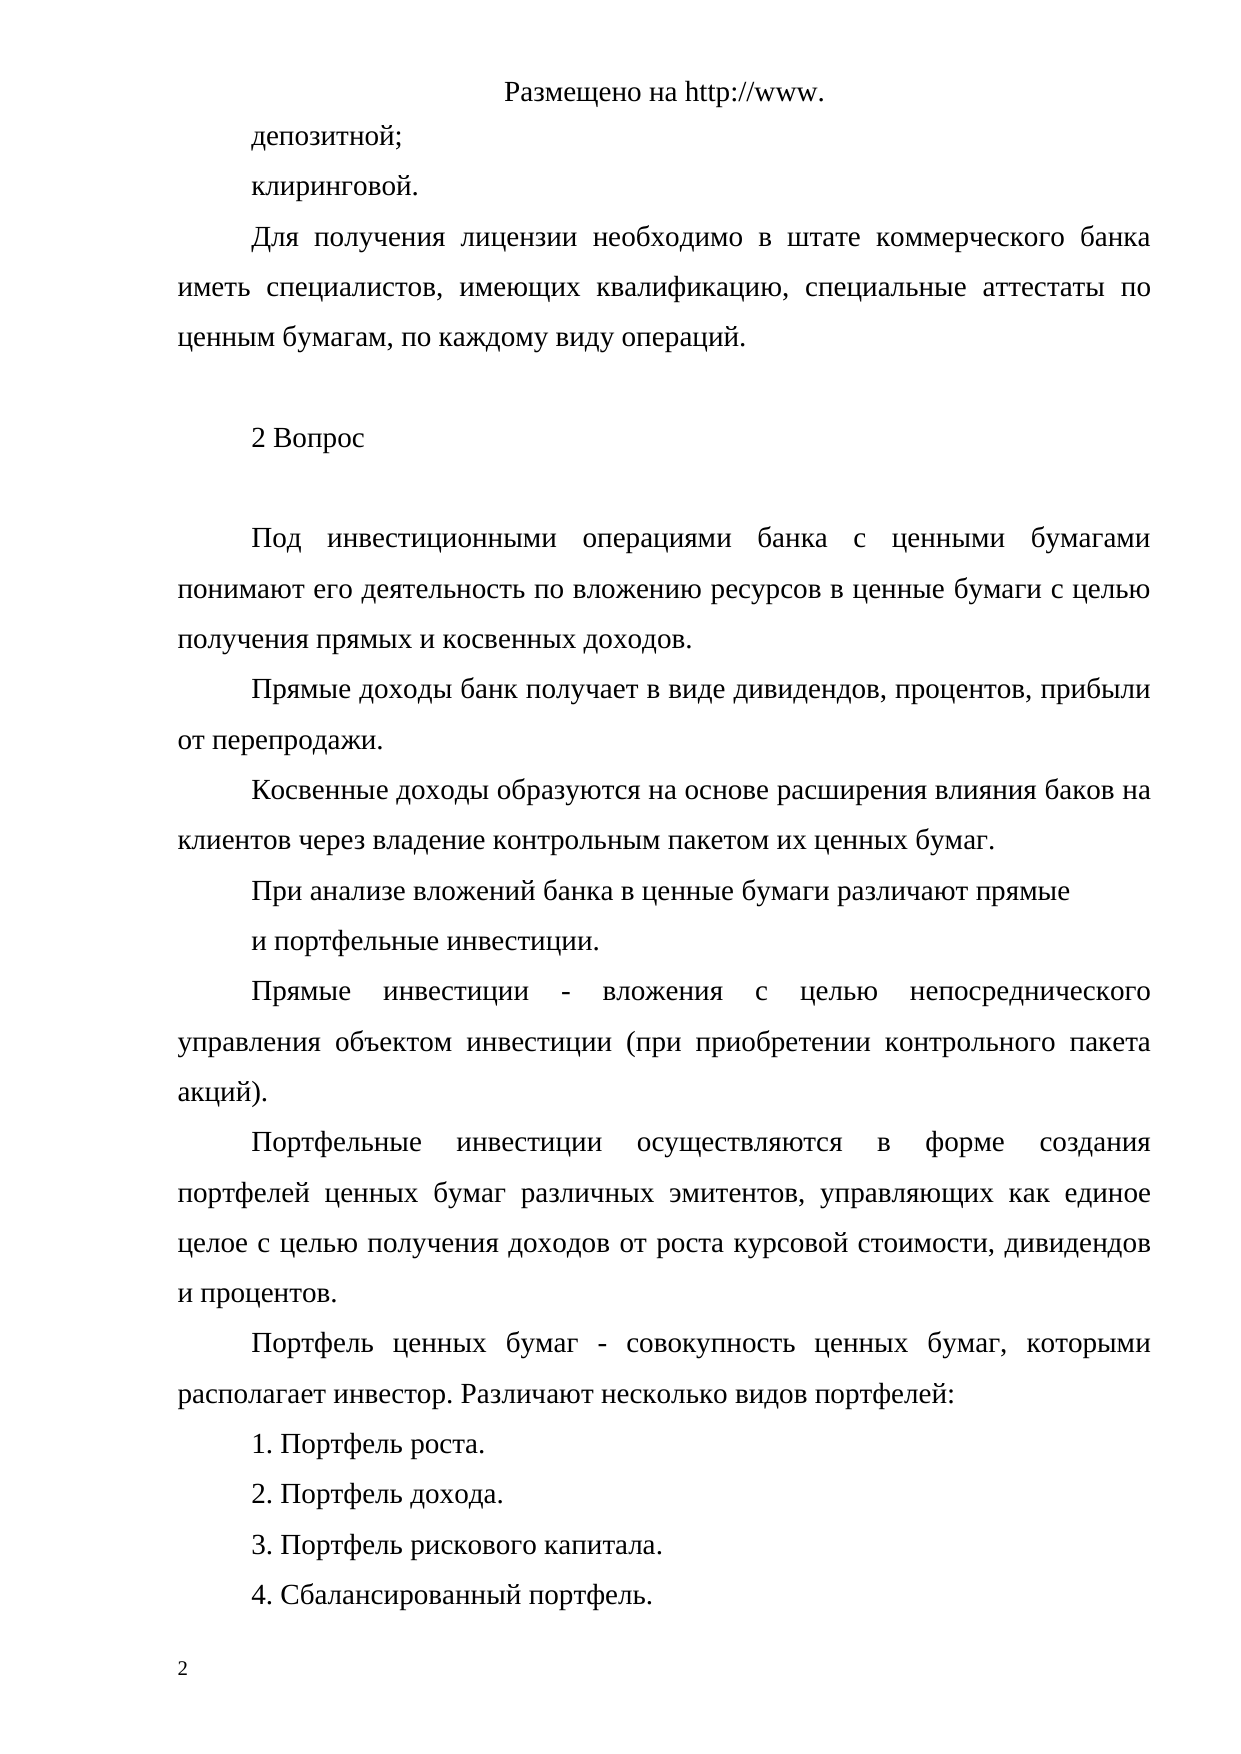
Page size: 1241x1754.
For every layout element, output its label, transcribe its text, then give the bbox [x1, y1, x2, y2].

text клиринговой. [177, 168, 1152, 202]
text Прямые инвестиции - вложения с целью непосреднического управления объектом инвестиции (при приобретении контрольного пакета акций). [177, 973, 1152, 1108]
text Портфель ценных бумаг - совокупность ценных бумаг, которыми располагает инвестор. Различают несколько видов портфелей: [177, 1326, 1152, 1409]
text Косвенные доходы образуются на основе расширения влияния баков на клиентов через владение контрольным пакетом их ценных бумаг. [177, 772, 1152, 856]
text Прямые доходы банк получает в виде дивидендов, процентов, прибыли от перепродажи. [177, 672, 1152, 755]
text 1. Портфель роста. [177, 1426, 1152, 1460]
text депозитной; [177, 118, 1152, 152]
text Портфельные инвестиции осуществляются в форме создания портфелей ценных бумаг различных эмитентов, управляющих как единое целое с целью получения доходов от роста курсовой стоимости, дивидендов и процентов. [177, 1124, 1152, 1309]
text 3. Портфель рискового капитала. [177, 1527, 1152, 1560]
subtitle 2 Вопрос [177, 420, 1152, 453]
text 4. Сбалансированный портфель. [177, 1577, 1152, 1611]
text 2. Портфель дохода. [177, 1477, 1152, 1510]
text При анализе вложений банка в ценные бумаги различают прямые [177, 873, 1152, 906]
text и портфельные инвестиции. [177, 923, 1152, 957]
text Для получения лицензии необходимо в штате коммерческого банка иметь специалистов, имеющих квалификацию, специальные аттестаты по ценным бумагам, по каждому виду операций. [177, 219, 1152, 353]
text Под инвестиционными операциями банка с ценными бумагами понимают его деятельность по вложению ресурсов в ценные бумаги с целью получения прямых и косвенных доходов. [177, 521, 1152, 655]
